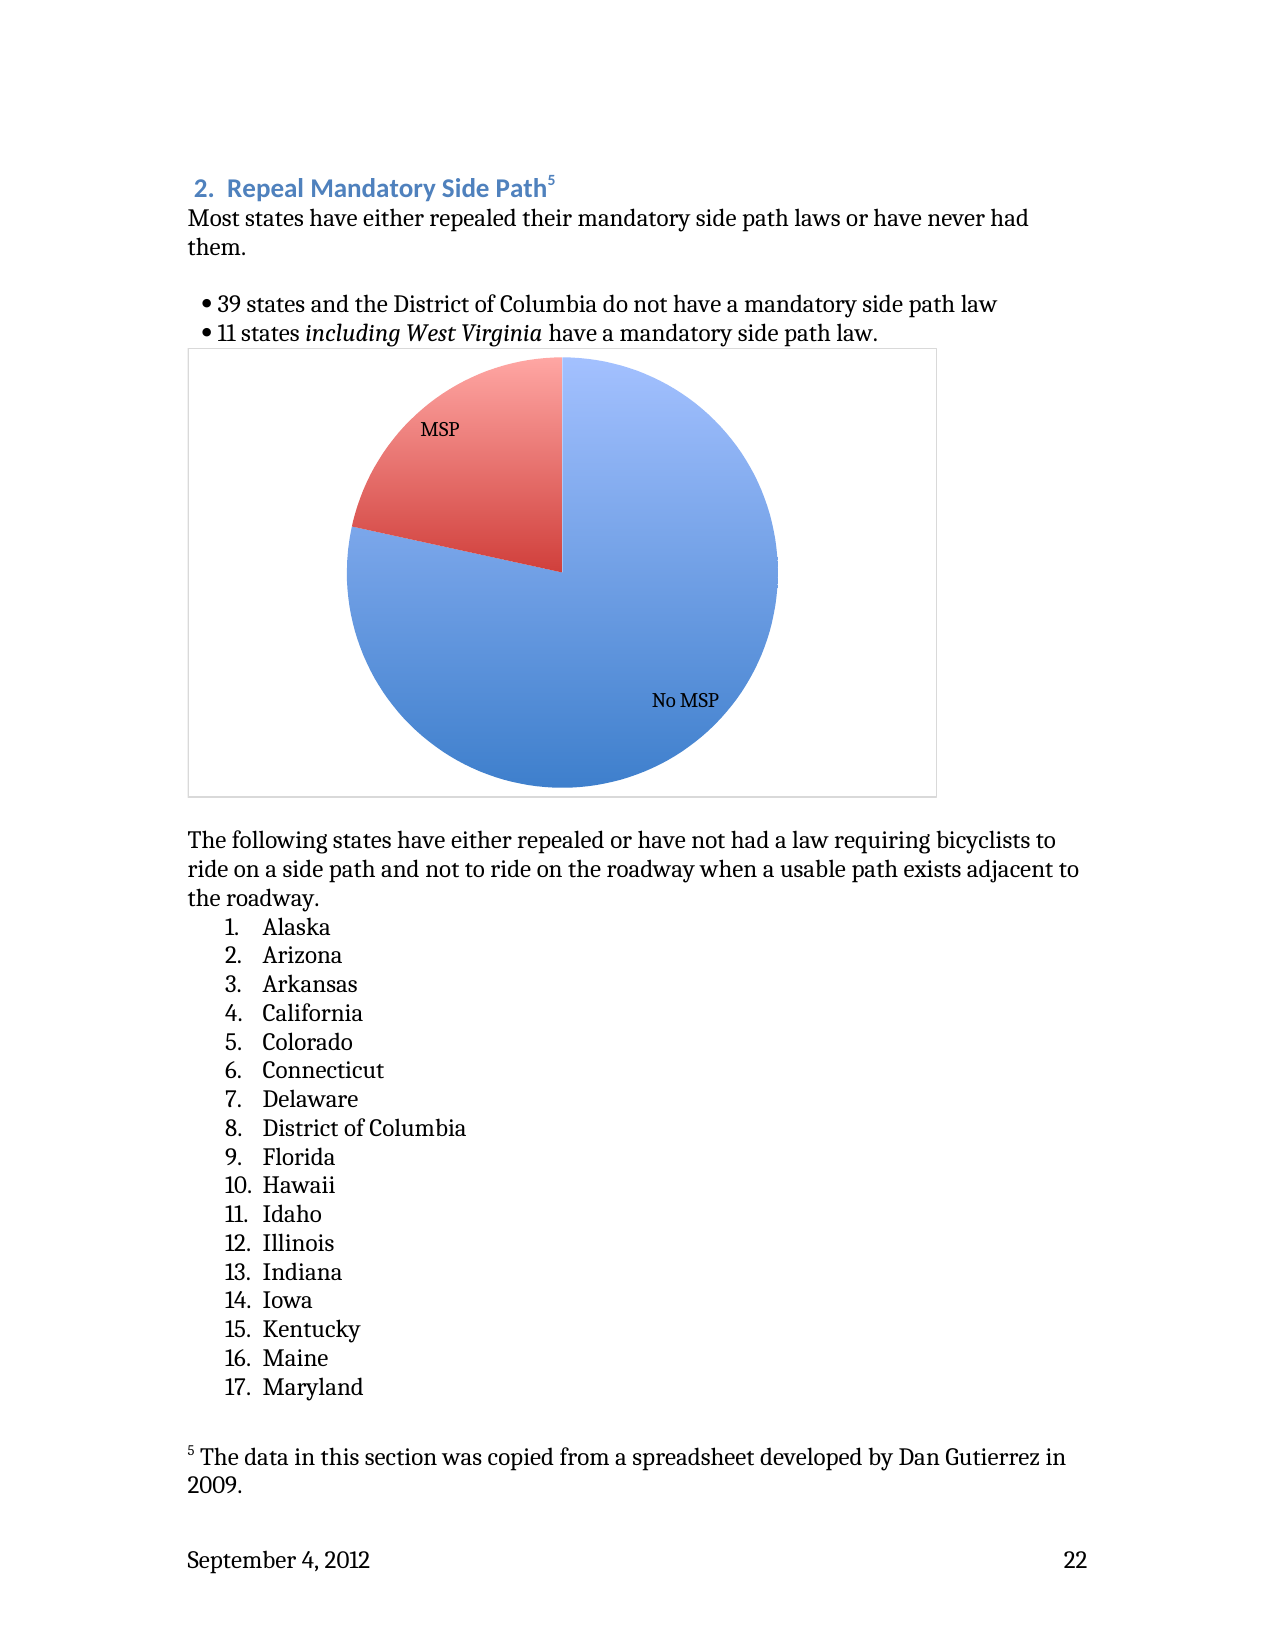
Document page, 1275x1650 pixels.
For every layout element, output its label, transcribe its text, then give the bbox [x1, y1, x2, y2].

list Delaware [225, 1085, 1087, 1114]
list Kentucky [225, 1315, 1087, 1344]
list Arkansas [225, 970, 1087, 999]
list Florida [225, 1143, 1087, 1171]
text Most states have either repealed their mandatory side path laws or have never had them. [187, 204, 1087, 261]
list Arizona [225, 941, 1087, 970]
list Maine [225, 1344, 1087, 1373]
list Maryland [225, 1373, 1087, 1401]
list Connecticut [225, 1056, 1087, 1085]
list 11 states including West Virginia have a mandatory side path law. [202, 319, 1087, 348]
list Iowa [225, 1286, 1087, 1315]
list Idaho [225, 1200, 1087, 1229]
list Indiana [225, 1258, 1087, 1286]
list District of Columbia [225, 1114, 1087, 1143]
text The following states have either repealed or have not had a law requiring bicyclists to ride on a side path and not to ride on the roadway when a usable path exists adjacent to the roadway. [187, 826, 1087, 913]
list Hawaii [225, 1171, 1087, 1200]
list California [225, 999, 1087, 1028]
list 39 states and the District of Columbia do not have a mandatory side path law [202, 290, 1087, 319]
list Colorado [225, 1028, 1087, 1056]
list Illinois [225, 1229, 1087, 1258]
list Alaska [225, 913, 1087, 941]
subtitle 2. Repeal Mandatory Side Path [187, 171, 1087, 204]
